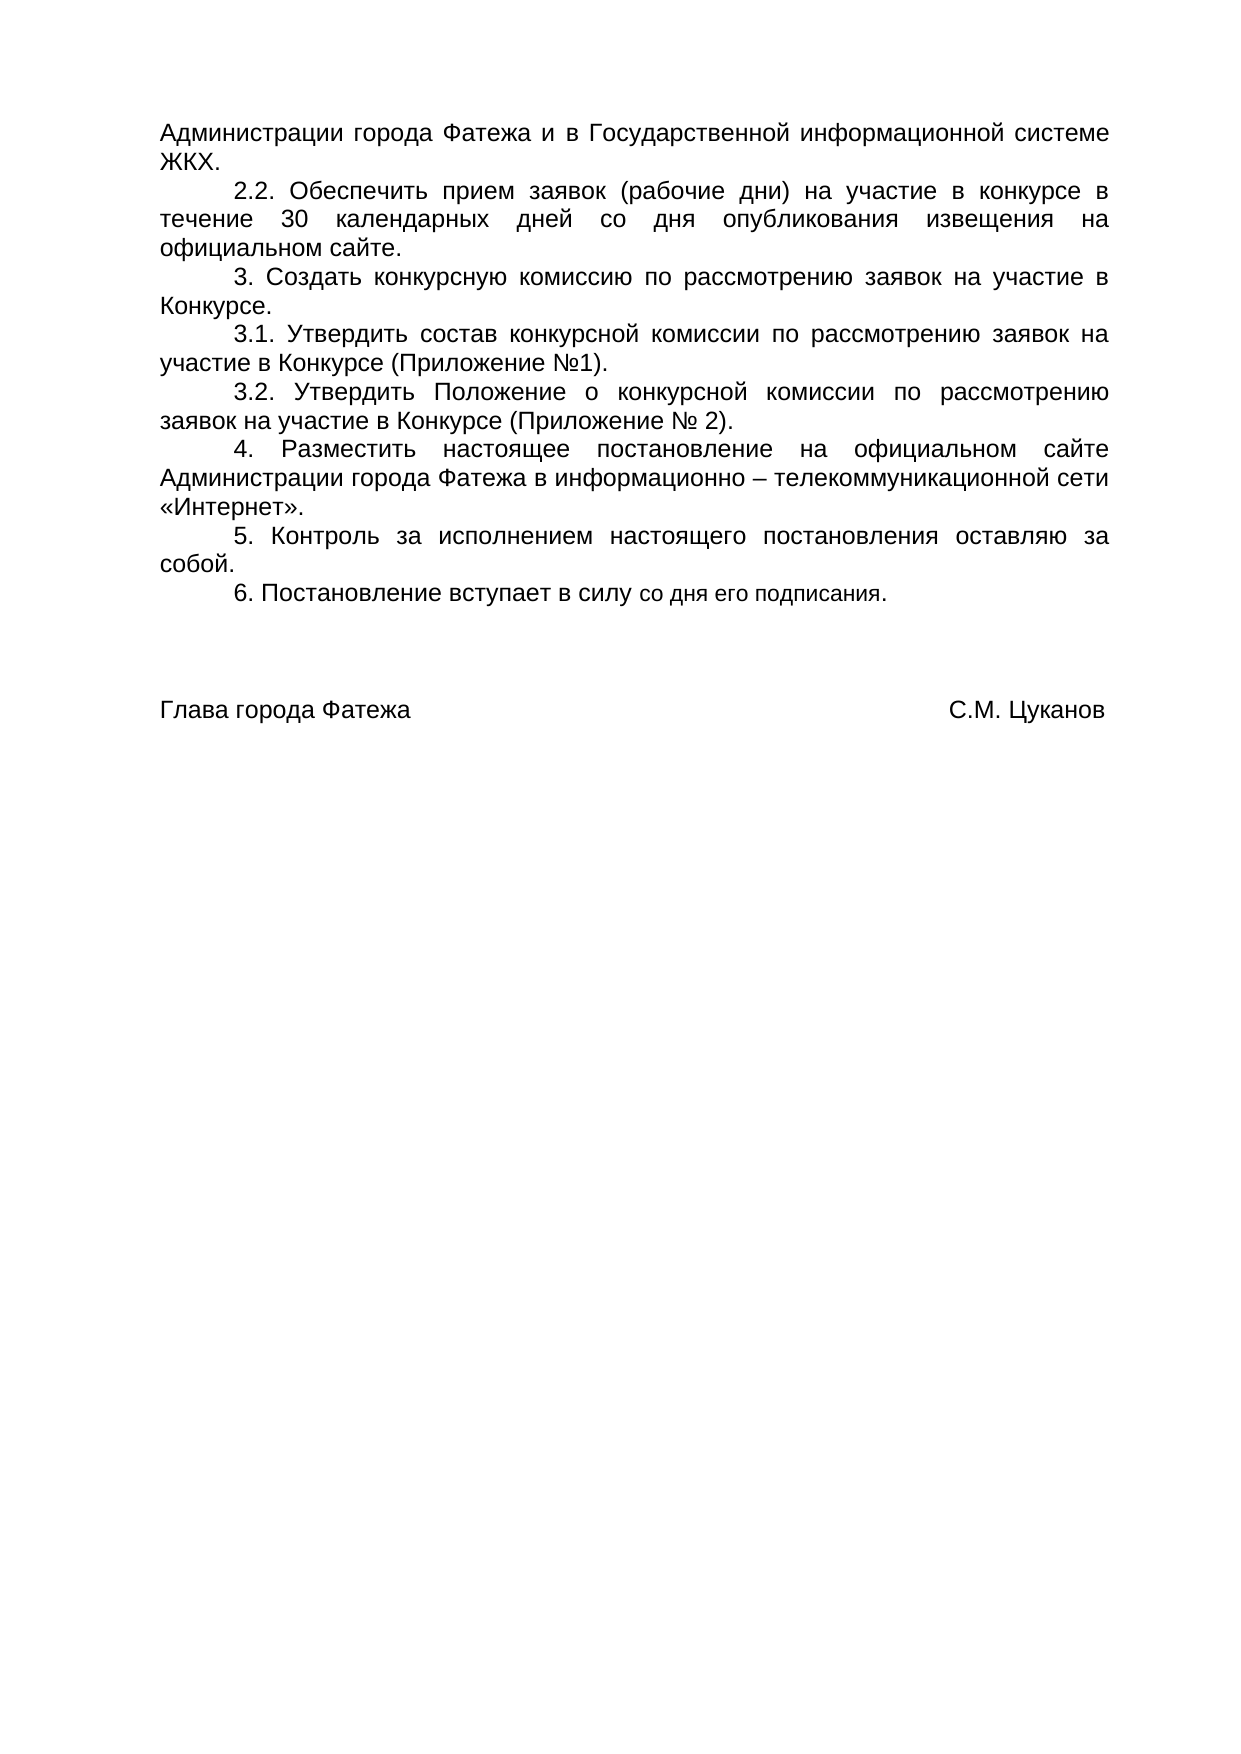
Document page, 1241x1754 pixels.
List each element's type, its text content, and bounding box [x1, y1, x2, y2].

text 5. Контроль за исполнением настоящего постановления оставляю за собой. [159, 521, 1110, 578]
text 6. Постановление вступает в силу со дня его подписания. [159, 578, 1110, 607]
text 3. Создать конкурсную комиссию по рассмотрению заявок на участие в Конкурсе. [159, 262, 1110, 319]
text Глава города Фатежа С.М. Цуканов [159, 695, 1110, 724]
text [159, 118, 1110, 176]
text 3.1. Утвердить состав конкурсной комиссии по рассмотрению заявок на участие в Конкурсе (Приложение №1). [159, 319, 1110, 377]
text 3.2. Утвердить Положение о конкурсной комиссии по рассмотрению заявок на участие в Конкурсе (Приложение № 2). [159, 377, 1110, 434]
text 4. Разместить настоящее постановление на официальном сайте Администрации города Фатежа в информационно – телекоммуникационной сети «Интернет». [159, 434, 1110, 521]
text 2.2. Обеспечить прием заявок (рабочие дни) на участие в конкурсе в течение 30 календарных дней со дня опубликования извещения на официальном сайте. [159, 176, 1110, 262]
